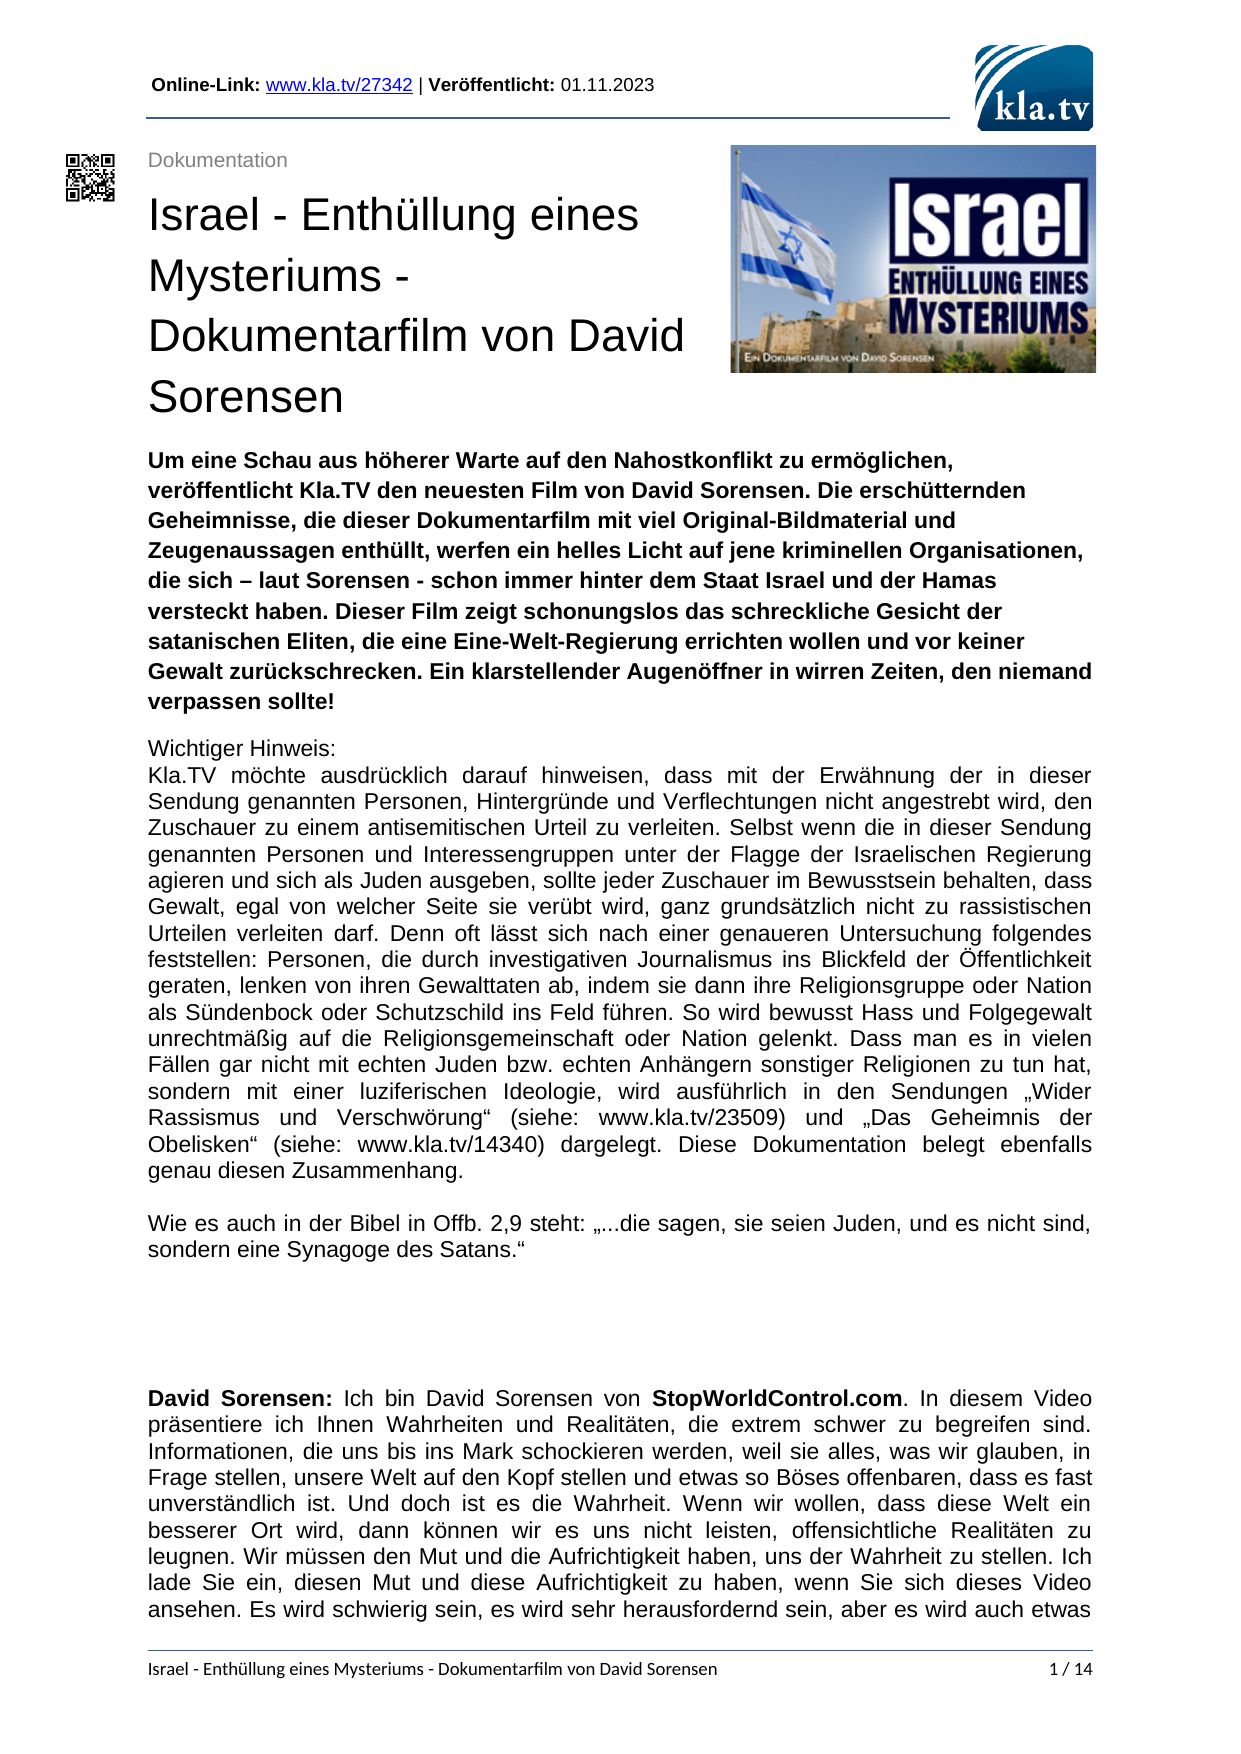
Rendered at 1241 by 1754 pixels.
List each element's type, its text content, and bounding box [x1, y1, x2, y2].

text Um eine Schau aus höherer Warte auf den Nahostkonflikt zu ermöglichen, veröffentlicht Kla.TV den neuesten Film von David Sorensen. Die erschütternden Geheimnisse, die dieser Dokumentarfilm mit viel Original-Bildmaterial und Zeugenaussagen enthüllt, werfen ein helles Licht auf jene kriminellen Organisationen, die sich – laut Sorensen - schon immer hinter dem Staat Israel und der Hamas versteckt haben. Dieser Film zeigt schonungslos das schreckliche Gesicht der satanischen Eliten, die eine Eine-Welt-Regierung errichten wollen und vor keiner Gewalt zurückschrecken. Ein klarstellender Augenöffner in wirren Zeiten, den niemand verpassen sollte! [148, 447, 1093, 715]
text Kla.TV möchte ausdrücklich darauf hinweisen, dass mit der Erwähnung der in dieser Sendung genannten Personen, Hintergründe und Verflechtungen nicht angestrebt wird, den Zuschauer zu einem antisemitischen Urteil zu verleiten. Selbst wenn die in dieser Sendung genannten Personen und Interessengruppen unter der Flagge der Israelischen Regierung agieren und sich als Juden ausgeben, sollte jeder Zuschauer im Bewusstsein behalten, dass Gewalt, egal von welcher Seite sie verübt wird, ganz grundsätzlich nicht zu rassistischen Urteilen verleiten darf. Denn oft lässt sich nach einer genaueren Untersuchung folgendes feststellen: Personen, die durch investigativen Journalismus ins Blickfeld der Öffentlichkeit geraten, lenken von ihren Gewalttaten ab, indem sie dann ihre Religionsgruppe oder Nation als Sündenbock oder Schutzschild ins Feld führen. So wird bewusst Hass und Folgegewalt unrechtmäßig auf die Religionsgemeinschaft oder Nation gelenkt. Dass man es in vielen Fällen gar nicht mit echten Juden bzw. echten Anhängern sonstiger Religionen zu tun hat, sondern mit einer luziferischen Ideologie, wird ausführlich in den Sendungen „Wider Rassismus und Verschwörung“ (siehe: www.kla.tv/23509) und „Das Geheimnis der Obelisken“ (siehe: www.kla.tv/14340) dargelegt. Diese Dokumentation belegt ebenfalls genau diesen Zusammenhang. [148, 762, 1093, 1183]
text Wichtiger Hinweis: [148, 735, 1093, 762]
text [148, 1385, 1093, 1622]
text Israel - Enthüllung eines Mysteriums - Dokumentarfilm von David Sorensen [148, 188, 1093, 422]
text Wie es auch in der Bibel in Offb. 2,9 steht: „...die sagen, sie seien Juden, und es nicht sind, sondern eine Synagoge des Satans.“ [148, 1209, 1093, 1262]
text Dokumentation [148, 148, 1093, 172]
